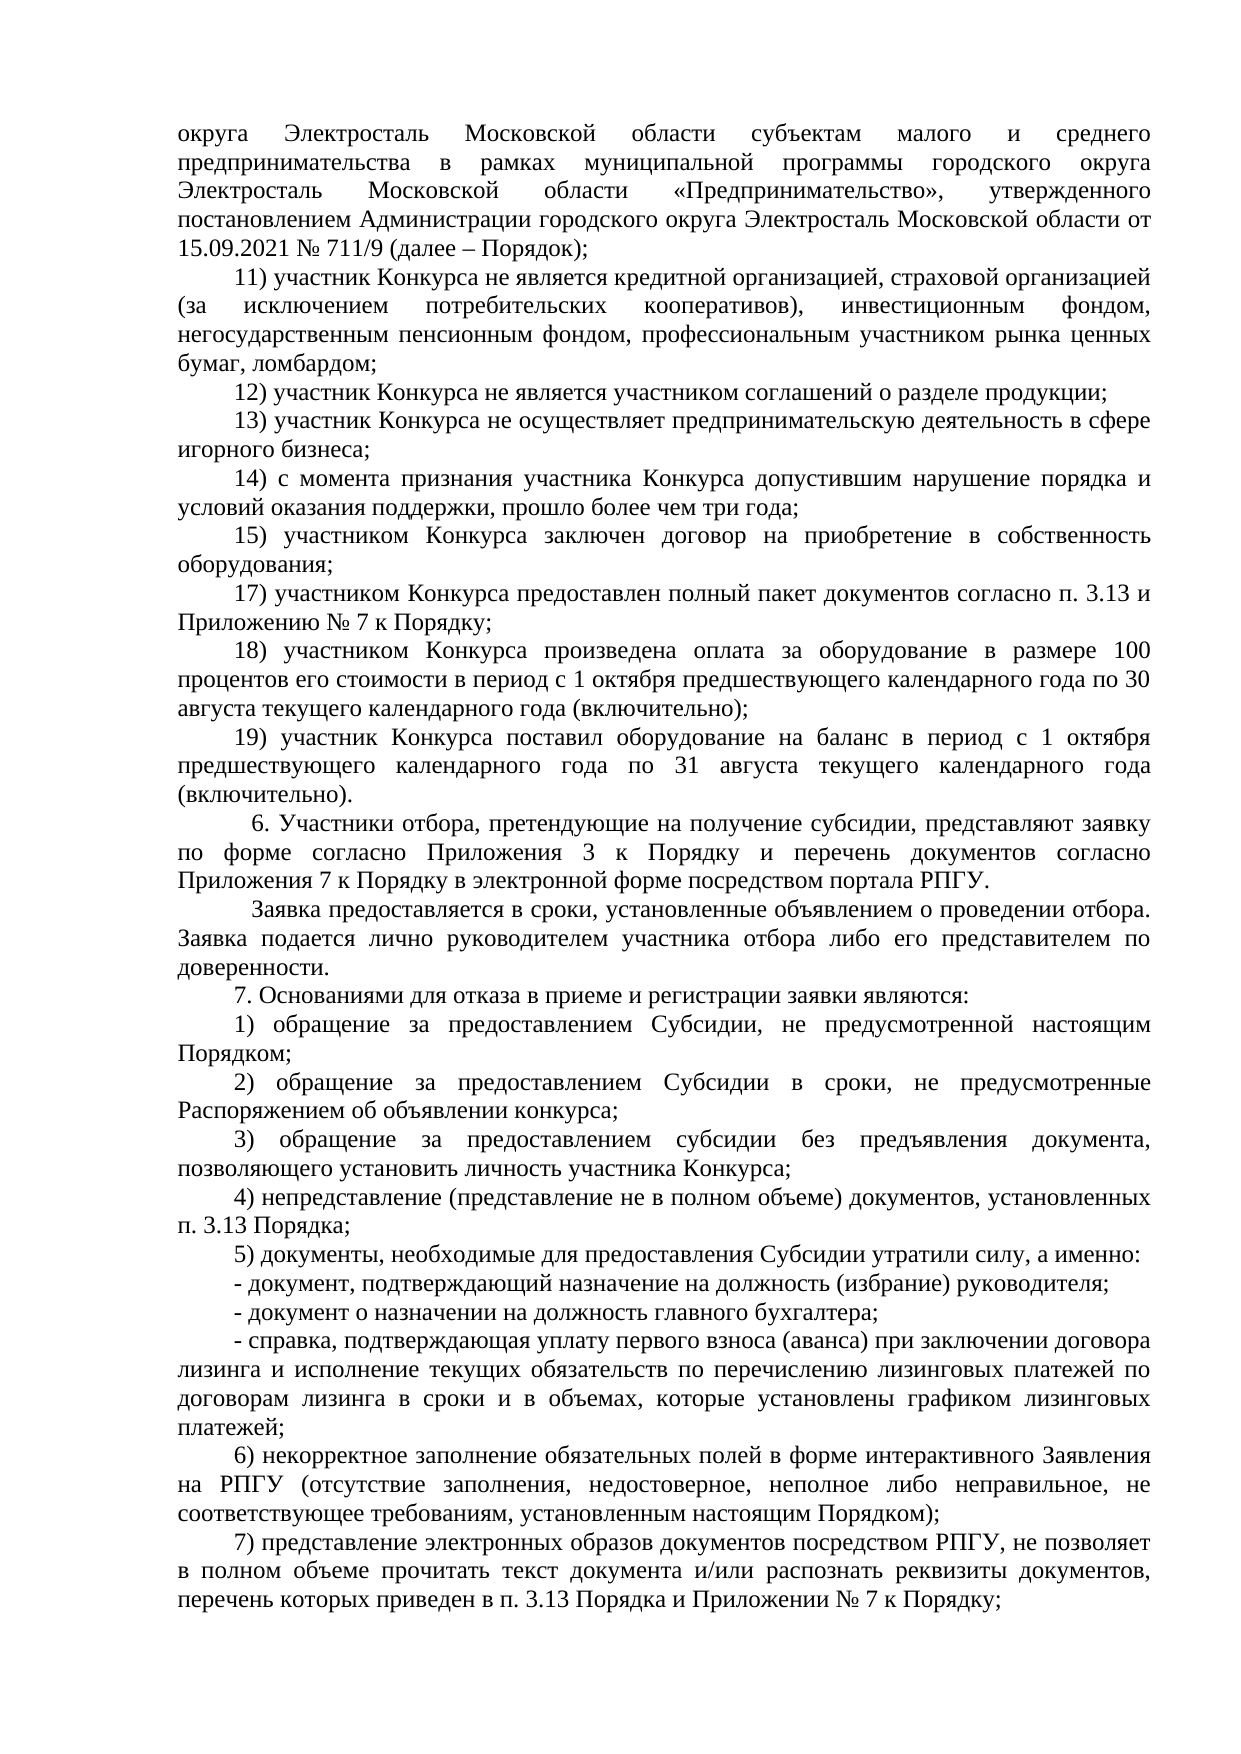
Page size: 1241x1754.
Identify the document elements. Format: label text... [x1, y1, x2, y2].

text 18) участником Конкурса произведена оплата за оборудование в размере 100 процентов его стоимости в период с 1 октября предшествующего календарного года по 30 августа текущего календарного года (включительно); [177, 636, 1152, 722]
text 11) участник Конкурса не является кредитной организацией, страховой организацией (за исключением потребительских кооперативов), инвестиционным фондом, негосударственным пенсионным фондом, профессиональным участником рынка ценных бумаг, ломбардом; [177, 262, 1152, 377]
text 19) участник Конкурса поставил оборудование на баланс в период с 1 октября предшествующего календарного года по 31 августа текущего календарного года (включительно). [177, 722, 1152, 808]
text 15) участником Конкурса заключен договор на приобретение в собственность оборудования; [177, 521, 1152, 578]
text 4) непредставление (представление не в полном объеме) документов, установленных п. 3.13 Порядка; [177, 1182, 1152, 1239]
text - справка, подтверждающая уплату первого взноса (аванса) при заключении договора лизинга и исполнение текущих обязательств по перечислению лизинговых платежей по договорам лизинга в сроки и в объемах, которые установлены графиком лизинговых платежей; [177, 1326, 1152, 1441]
text - документ, подтверждающий назначение на должность (избрание) руководителя; [177, 1268, 1152, 1297]
text 1) обращение за предоставлением Субсидии, не предусмотренной настоящим Порядком; [177, 1009, 1152, 1067]
text 3) обращение за предоставлением субсидии без предъявления документа, позволяющего установить личность участника Конкурса; [177, 1124, 1152, 1182]
text 5) документы, необходимые для предоставления Субсидии утратили силу, а именно: [177, 1239, 1152, 1268]
text 6. Участники отбора, претендующие на получение субсидии, представляют заявку по форме согласно Приложения 3 к Порядку и перечень документов согласно Приложения 7 к Порядку в электронной форме посредством портала РПГУ. [177, 808, 1152, 894]
text 6) некорректное заполнение обязательных полей в форме интерактивного Заявления на РПГУ (отсутствие заполнения, недостоверное, неполное либо неправильное, не соответствующее требованиям, установленным настоящим Порядком); [177, 1441, 1152, 1527]
text 7. Основаниями для отказа в приеме и регистрации заявки являются: [177, 981, 1152, 1009]
text 17) участником Конкурса предоставлен полный пакет документов согласно п. 3.13 и Приложению № 7 к Порядку; [177, 578, 1152, 636]
text 7) представление электронных образов документов посредством РПГУ, не позволяет в полном объеме прочитать текст документа и/или распознать реквизиты документов, перечень которых приведен в п. 3.13 Порядка и Приложении № 7 к Порядку; [177, 1527, 1152, 1613]
text Заявка предоставляется в сроки, установленные объявлением о проведении отбора. Заявка подается лично руководителем участника отбора либо его представителем по доверенности. [177, 894, 1152, 981]
text 13) участник Конкурса не осуществляет предпринимательскую деятельность в сфере игорного бизнеса; [177, 406, 1152, 463]
text - документ о назначении на должность главного бухгалтера; [177, 1297, 1152, 1326]
text 12) участник Конкурса не является участником соглашений о разделе продукции; [177, 377, 1152, 406]
text 2) обращение за предоставлением Субсидии в сроки, не предусмотренные Распоряжением об объявлении конкурса; [177, 1067, 1152, 1124]
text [177, 118, 1152, 262]
text 14) с момента признания участника Конкурса допустившим нарушение порядка и условий оказания поддержки, прошло более чем три года; [177, 463, 1152, 521]
